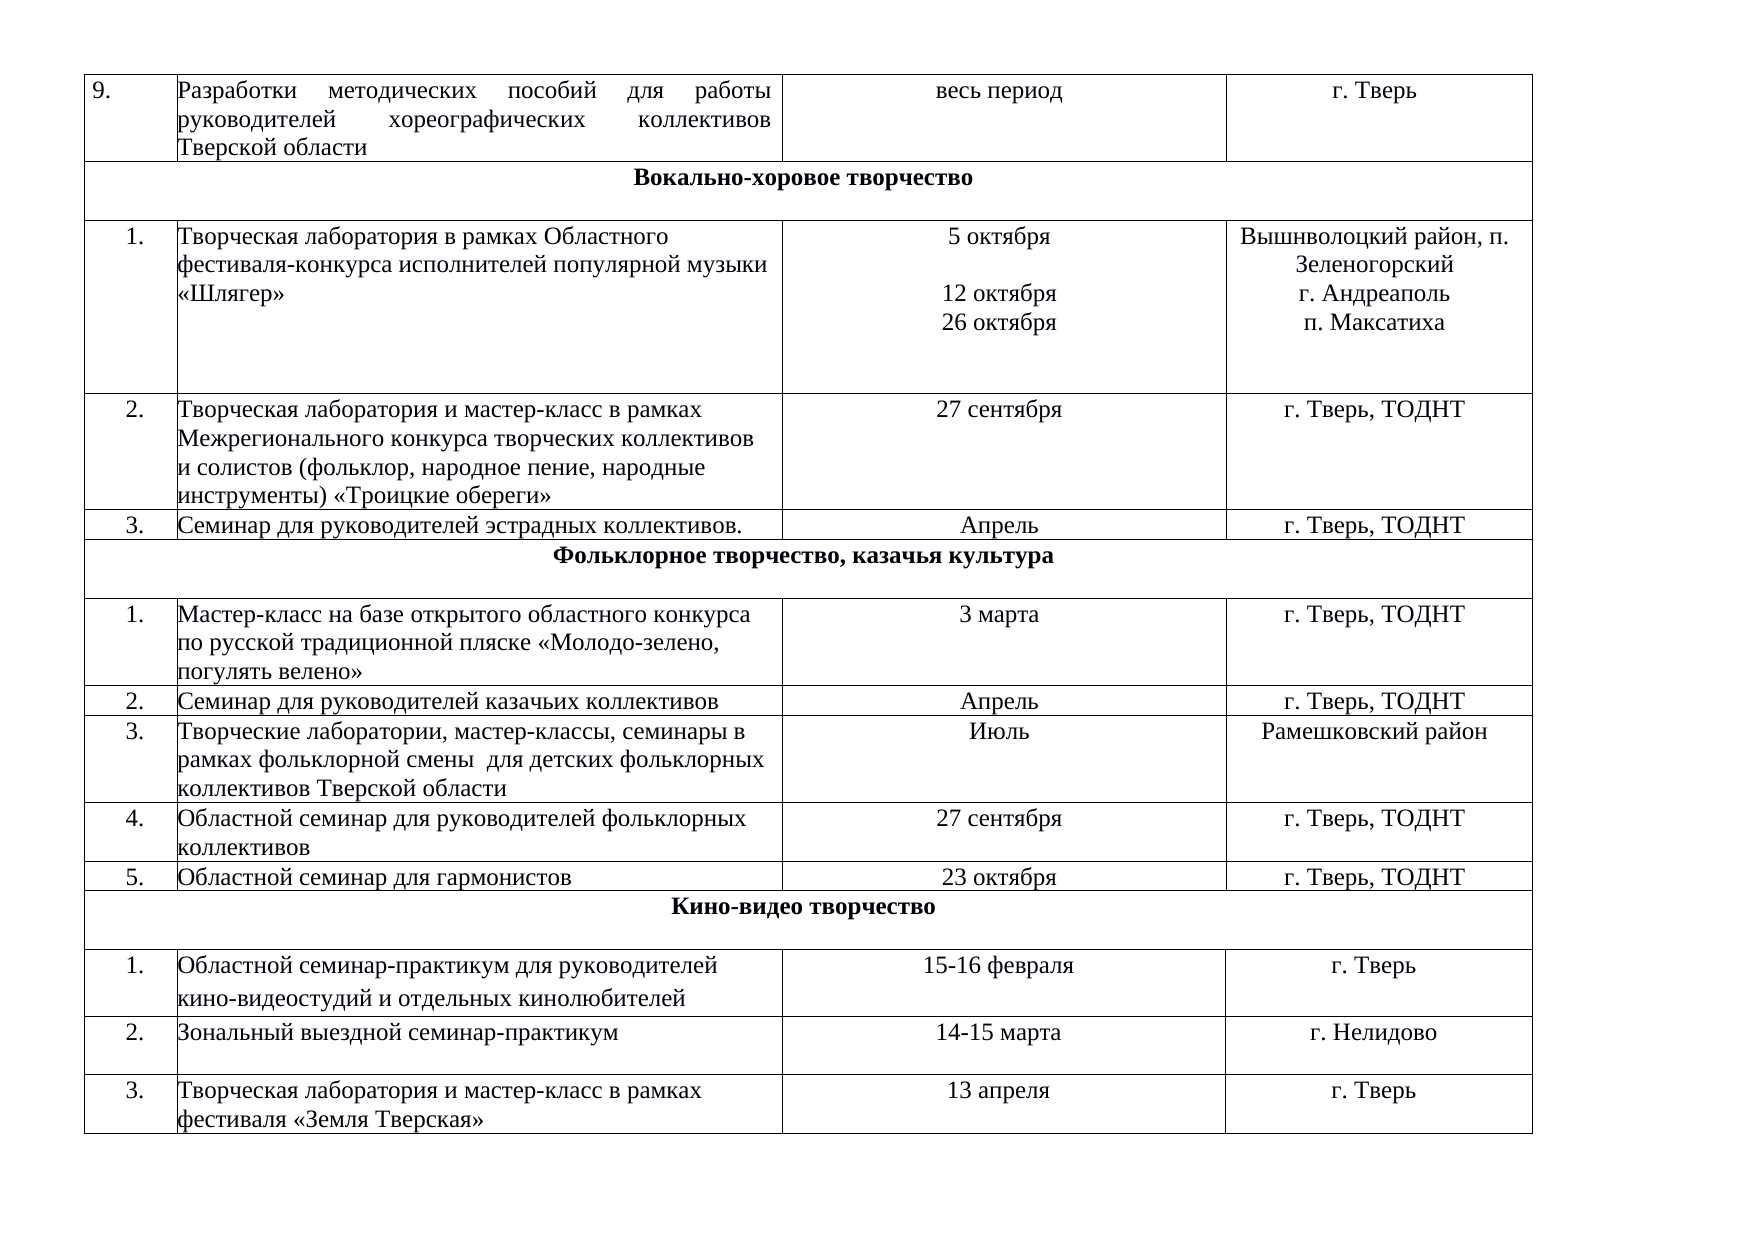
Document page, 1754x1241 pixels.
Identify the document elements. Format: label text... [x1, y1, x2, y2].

table_cell [85, 75, 177, 161]
table_cell Творческая лаборатория и мастер-класс в рамках фестиваля «Земля Тверская» [178, 1075, 782, 1133]
table_cell Апрель [783, 686, 1226, 715]
table_cell [85, 803, 177, 861]
table_cell г. Тверь, ТОДНТ [1227, 686, 1532, 715]
table_cell [85, 1075, 177, 1133]
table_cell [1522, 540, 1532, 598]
table_cell Зональный выездной семинар-практикум [178, 1017, 782, 1074]
table_cell 27 сентября [783, 394, 1226, 509]
table_cell 23 октября [783, 862, 1226, 890]
table_cell [85, 510, 177, 539]
table_cell 3 марта [783, 599, 1226, 685]
table_cell весь период [783, 75, 1226, 161]
table_cell Рамешковский район [1227, 716, 1532, 802]
table_cell Мастер-класс на базе открытого областного конкурса по русской традиционной пляске «Молодо-зелено, погулять велено» [178, 599, 782, 685]
table_cell Творческие лаборатории, мастер-классы, семинары в рамках фольклорной смены для детских фольклорных коллективов Тверской области [178, 716, 782, 802]
table_cell [85, 716, 177, 802]
table_cell г. Тверь [1226, 1075, 1532, 1133]
table_cell г. Тверь, ТОДНТ [1227, 862, 1532, 890]
table_cell Разработки методических пособий для работы руководителей хореографических коллективов Тверской области [178, 75, 782, 161]
table_cell Вышнволоцкий район, п. Зеленогорский г. Андреаполь п. Максатиха [1227, 221, 1532, 393]
table_cell г. Тверь [1226, 950, 1532, 1016]
table_cell г. Тверь, ТОДНТ [1227, 803, 1532, 861]
table_cell Июль [783, 716, 1226, 802]
table_cell 15-16 февраля [783, 950, 1225, 1016]
table_cell г. Тверь [1227, 75, 1532, 161]
table_cell [85, 394, 177, 509]
table_cell [85, 686, 177, 715]
table_cell г. Тверь, ТОДНТ [1227, 394, 1532, 509]
table_cell Областной семинар для гармонистов [178, 862, 782, 890]
table_cell Творческая лаборатория в рамках Областного фестиваля-конкурса исполнителей популярной музыки «Шлягер» [178, 221, 782, 393]
table_cell г. Тверь, ТОДНТ [1227, 510, 1532, 539]
table_cell 27 сентября [783, 803, 1226, 861]
table_cell Семинар для руководителей эстрадных коллективов. [178, 510, 782, 539]
table_cell Семинар для руководителей казачьих коллективов [178, 686, 782, 715]
table_cell Областной семинар-практикум для руководителей кино-видеостудий и отдельных кинолюбителей [178, 950, 782, 1016]
table_cell [85, 599, 177, 685]
table_cell Кино-видео творчество [85, 891, 1532, 949]
table_cell Апрель [783, 510, 1226, 539]
table_cell [85, 221, 177, 393]
table_cell Областной семинар для руководителей фольклорных коллективов [178, 803, 782, 861]
table_cell [85, 862, 177, 890]
table_cell г. Нелидово [1226, 1017, 1532, 1074]
table_cell Творческая лаборатория и мастер-класс в рамках Межрегионального конкурса творческих коллективов и солистов (фольклор, народное пение, народные инструменты) «Троицкие обереги» [178, 394, 782, 509]
table_cell 14-15 марта [783, 1017, 1225, 1074]
table_cell 13 апреля [783, 1075, 1225, 1133]
table_cell г. Тверь, ТОДНТ [1227, 599, 1532, 685]
table_cell [85, 950, 177, 1016]
table_cell [85, 1017, 177, 1074]
table_cell 5 октября 12 октября 26 октября [783, 221, 1226, 393]
